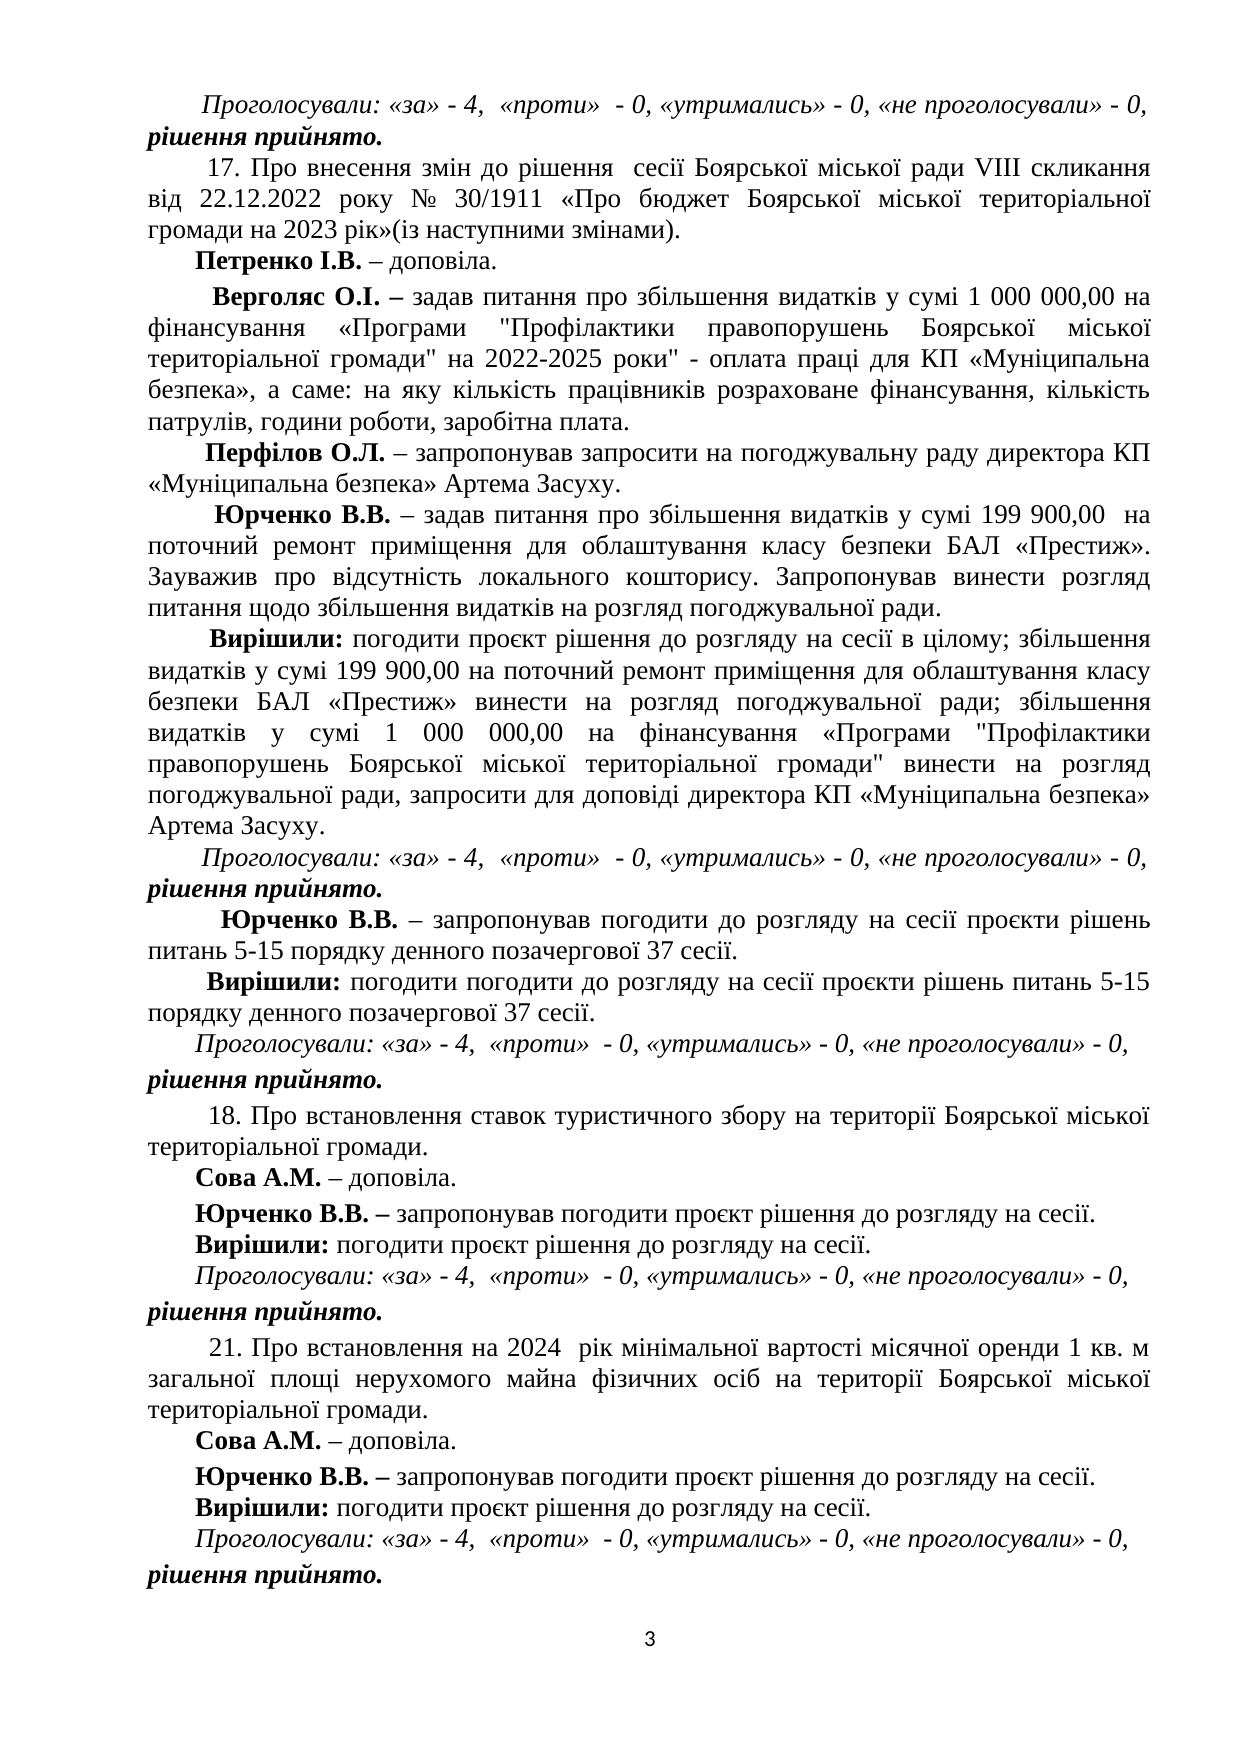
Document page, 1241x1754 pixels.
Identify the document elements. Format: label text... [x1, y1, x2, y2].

text Сова А.М. – доповіла. [148, 1161, 1152, 1192]
text Проголосували: «за» - 4, «проти» - 0, «утримались» - 0, «не проголосували» - 0, рішення прийнято. [148, 1259, 1152, 1326]
text Перфілов О.Л. – запропонував запросити на погоджувальну раду директора КП «Муніципальна безпека» Артема Засуху. [148, 436, 1152, 498]
text Проголосували: «за» - 4, «проти» - 0, «утримались» - 0, «не проголосували» - 0, рішення прийнято. [148, 1027, 1152, 1094]
text Проголосували: «за» - 4, «проти» - 0, «утримались» - 0, «не проголосували» - 0, рішення прийнято. [148, 841, 1152, 903]
text 18. Про встановлення ставок туристичного збору на території Боярської міської територіальної громади. [148, 1099, 1152, 1161]
text Вирішили: погодити проєкт рішення до розгляду на сесії в цілому; збільшення видатків у сумі 199 900,00 на поточний ремонт приміщення для облаштування класу безпеки БАЛ «Престиж» винести на розгляд погоджувальної ради; збільшення видатків у сумі 1 000 000,00 на фінансування «Програми "Профілактики правопорушень Боярської міської територіальної громади" винести на розгляд погоджувальної ради, запросити для доповіді директора КП «Муніципальна безпека» Артема Засуху. [148, 623, 1152, 841]
text Юрченко В.В. – задав питання про збільшення видатків у сумі 199 900,00 на поточний ремонт приміщення для облаштування класу безпеки БАЛ «Престиж». Зауважив про відсутність локального кошторису. Запропонував винести розгляд питання щодо збільшення видатків на розгляд погоджувальної ради. [148, 498, 1152, 623]
text 21. Про встановлення на 2024 рік мінімальної вартості місячної оренди 1 кв. м загальної площі нерухомого майна фізичних осіб на території Боярської міської територіальної громади. [148, 1331, 1152, 1424]
text 17. Про внесення змін до рішення сесії Боярської міської ради VIIІ скликання від 22.12.2022 року № 30/1911 «Про бюджет Боярської міської територіальної громади на 2023 рік»(із наступними змінами). [148, 151, 1152, 244]
text Верголяс О.І. – задав питання про збільшення видатків у сумі 1 000 000,00 на фінансування «Програми "Профілактики правопорушень Боярської міської територіальної громади" на 2022-2025 роки" - оплата праці для КП «Муніципальна безпека», а саме: на яку кількість працівників розраховане фінансування, кількість патрулів, години роботи, заробітна плата. [148, 280, 1152, 436]
text Юрченко В.В. – запропонував погодити проєкт рішення до розгляду на сесії. [148, 1197, 1152, 1228]
text Вирішили: погодити проєкт рішення до розгляду на сесії. [148, 1491, 1152, 1522]
text Проголосували: «за» - 4, «проти» - 0, «утримались» - 0, «не проголосували» - 0, рішення прийнято. [148, 88, 1152, 151]
text Юрченко В.В. – запропонував погодити проєкт рішення до розгляду на сесії. [148, 1460, 1152, 1491]
text Вирішили: погодити погодити до розгляду на сесії проєкти рішень питань 5-15 порядку денного позачергової 37 сесії. [148, 965, 1152, 1027]
text Вирішили: погодити проєкт рішення до розгляду на сесії. [148, 1228, 1152, 1259]
text Юрченко В.В. – запропонував погодити до розгляду на сесії проєкти рішень питань 5-15 порядку денного позачергової 37 сесії. [148, 903, 1152, 965]
text Проголосували: «за» - 4, «проти» - 0, «утримались» - 0, «не проголосували» - 0, рішення прийнято. [148, 1522, 1152, 1589]
text Сова А.М. – доповіла. [148, 1424, 1152, 1455]
text Петренко І.В. – доповіла. [148, 244, 1152, 275]
